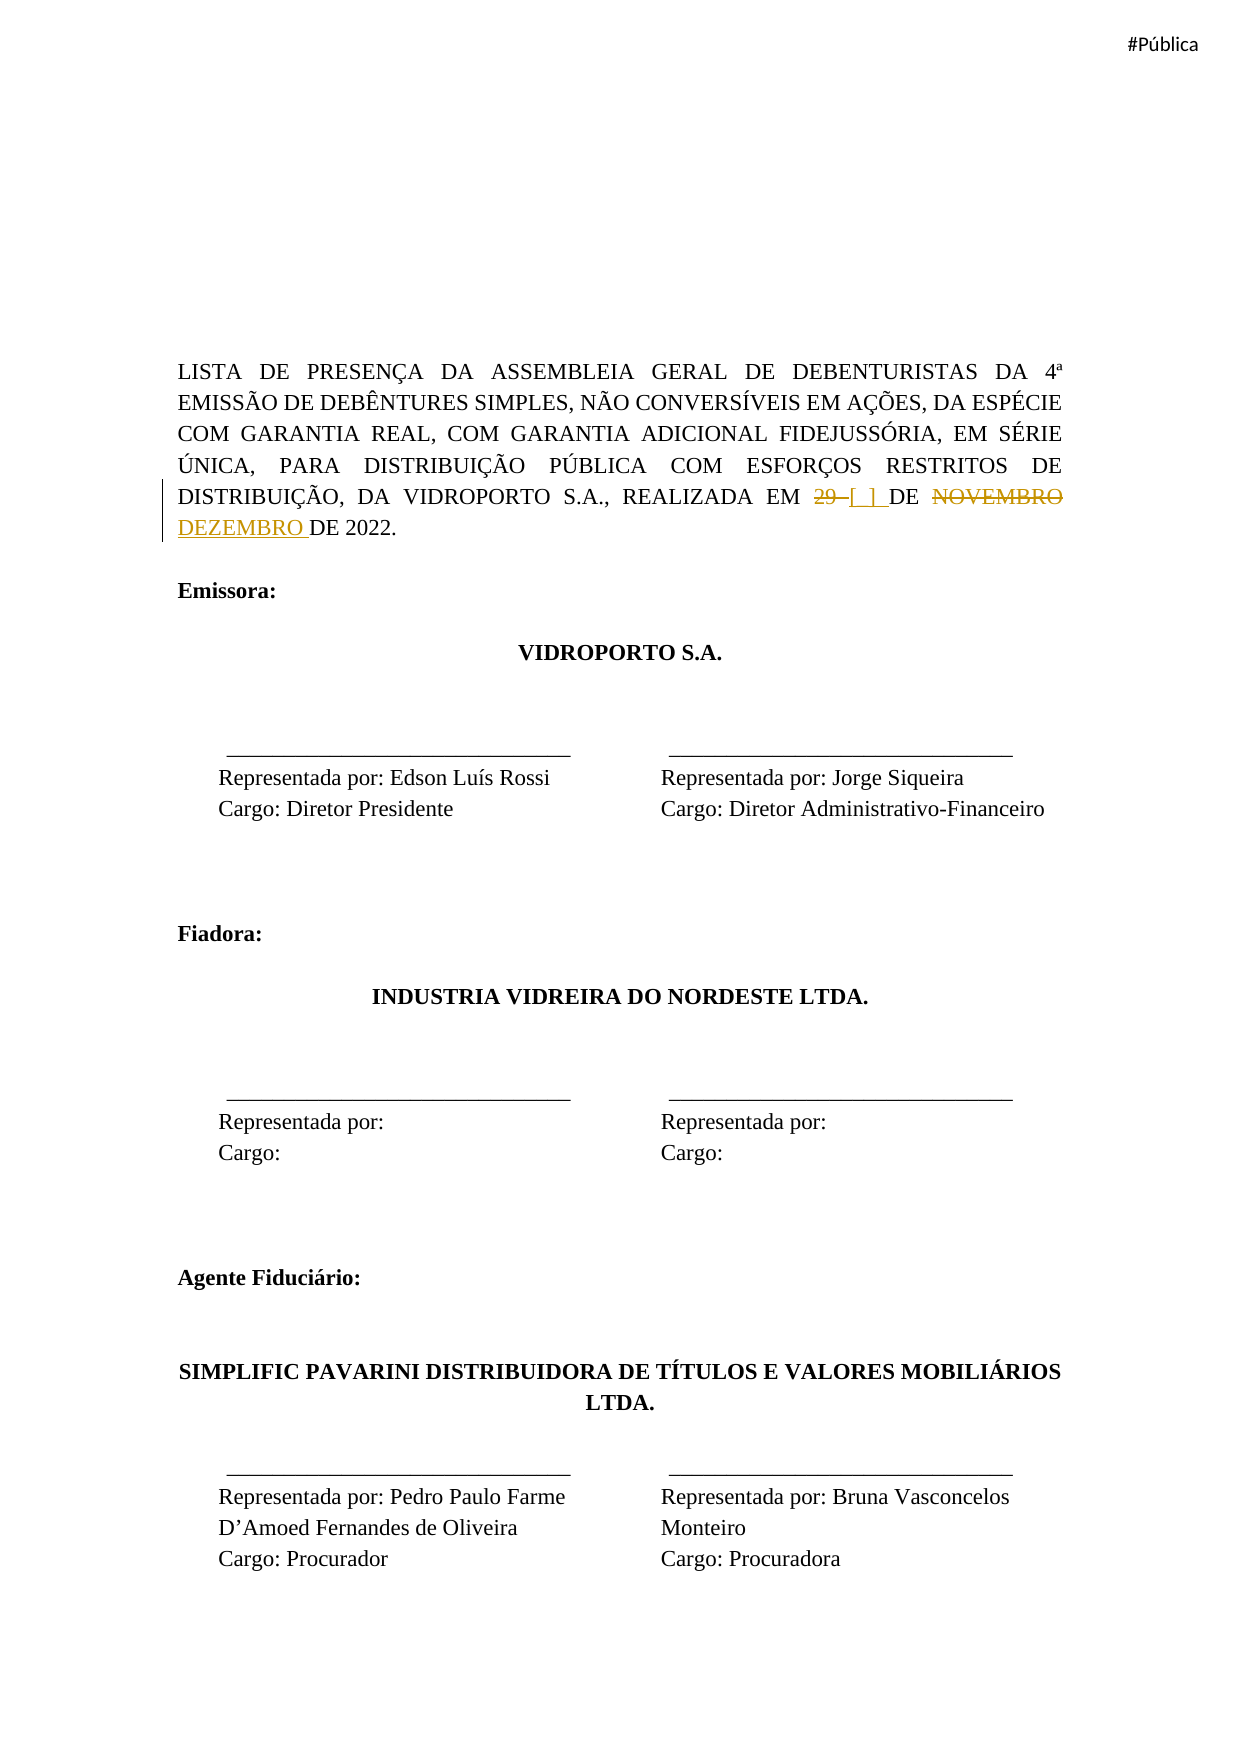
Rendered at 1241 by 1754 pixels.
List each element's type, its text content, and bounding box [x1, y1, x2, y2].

table_header ______________________________ Representada por: Cargo: [620, 1073, 1062, 1167]
text SIMPLIFIC PAVARINI DISTRIBUIDORA DE TÍTULOS E VALORES MOBILIÁRIOS LTDA. [177, 1354, 1063, 1417]
table_header ______________________________ Representada por: Pedro Paulo Farme D’Amoed Fernandes de Oliveira Cargo: Procurador [177, 1448, 619, 1573]
text Agente Fiduciário: [177, 1261, 1063, 1292]
text INDUSTRIA VIDREIRA DO NORDESTE LTDA. [177, 979, 1063, 1011]
table_header ______________________________ Representada por: Bruna Vasconcelos Monteiro Cargo: Procuradora [620, 1448, 1062, 1573]
table_header ______________________________ Representada por: Edson Luís Rossi Cargo: Diretor Presidente [177, 729, 619, 823]
text LISTA DE PRESENÇA DA ASSEMBLEIA GERAL DE DEBENTURISTAS DA 4ª EMISSÃO DE DEBÊNTURES SIMPLES, NÃO CONVERSÍVEIS EM AÇÕES, DA ESPÉCIE COM GARANTIA REAL, COM GARANTIA ADICIONAL FIDEJUSSÓRIA, EM SÉRIE ÚNICA, PARA DISTRIBUIÇÃO PÚBLICA COM ESFORÇOS RESTRITOS DE DISTRIBUIÇÃO, DA VIDROPORTO S.A., REALIZADA EM DE DE 2022. [177, 354, 1063, 542]
table_header ______________________________ Representada por: Jorge Siqueira Cargo: Diretor Administrativo-Financeiro [620, 729, 1062, 823]
table_header ______________________________ Representada por: Cargo: [177, 1073, 619, 1167]
text VIDROPORTO S.A. [177, 636, 1063, 667]
text Emissora: [177, 573, 1063, 604]
text Fiadora: [177, 917, 1063, 948]
